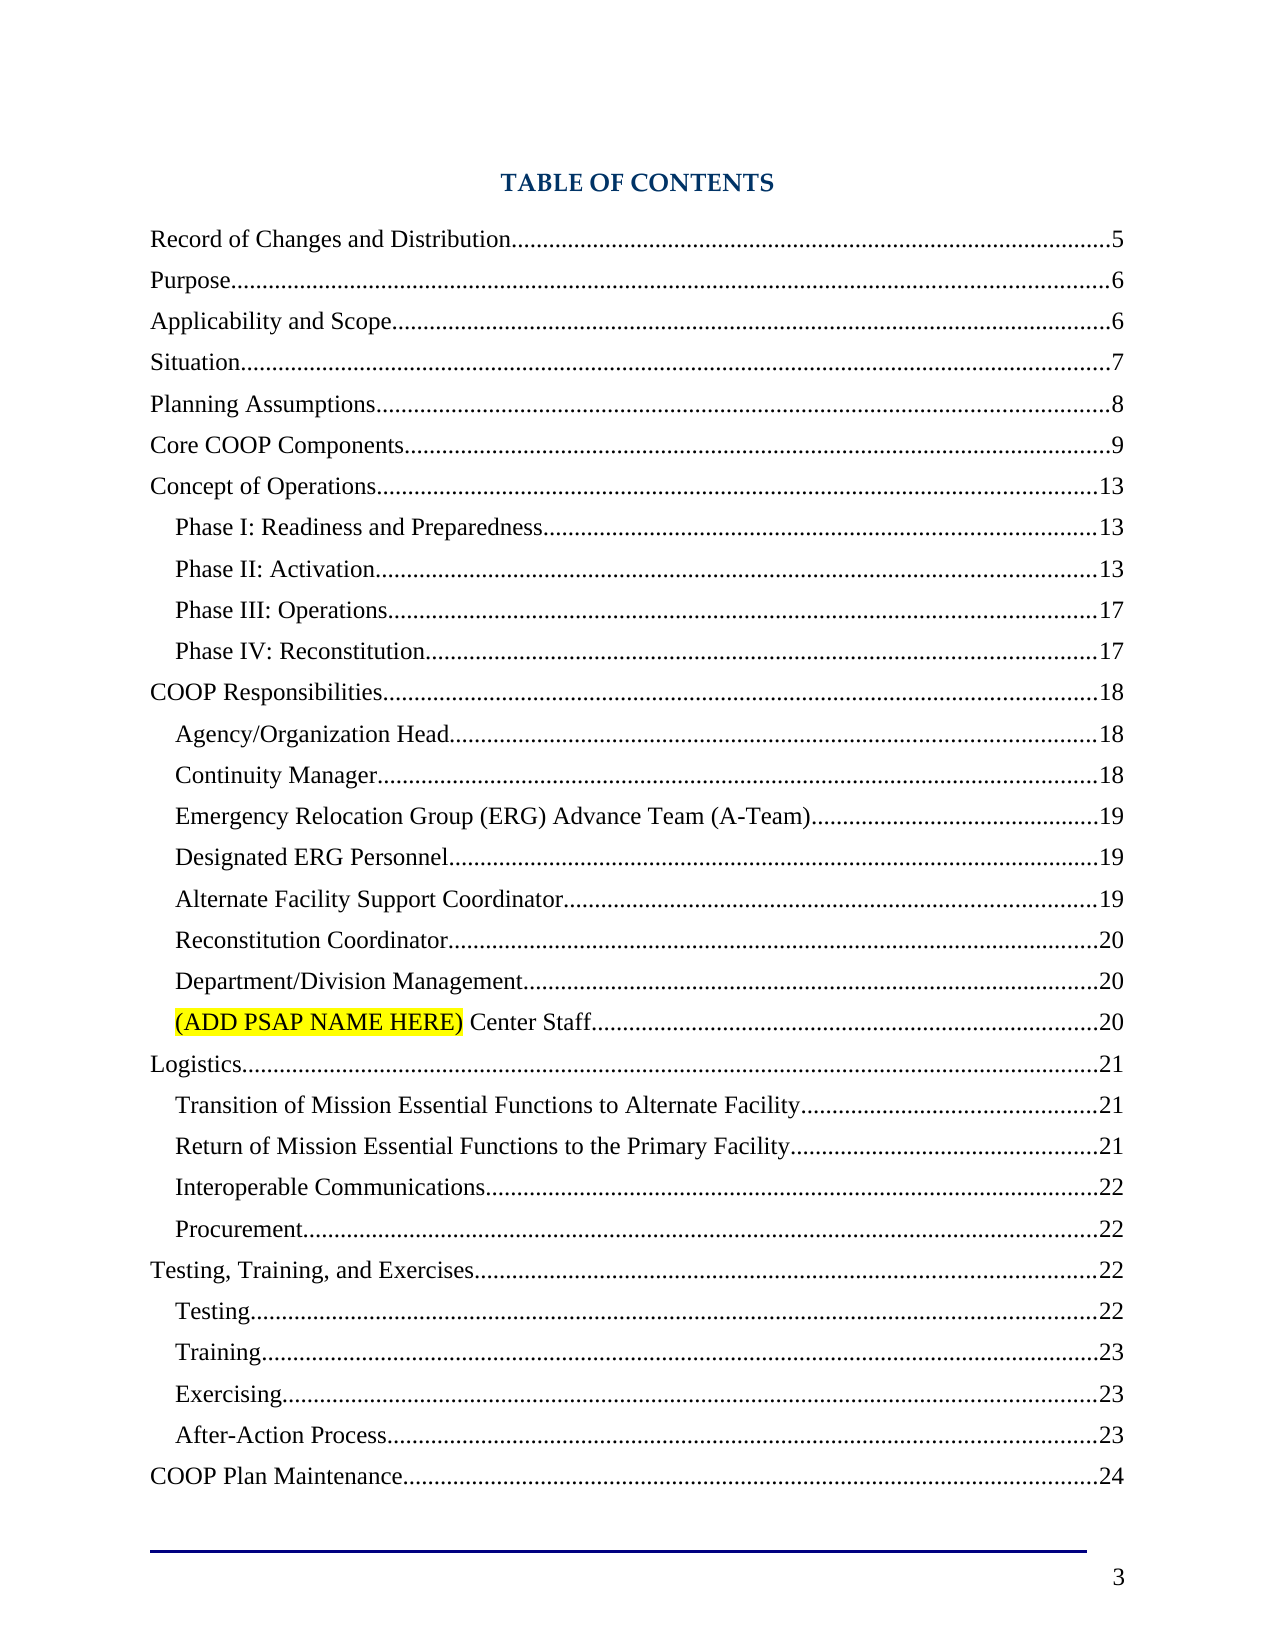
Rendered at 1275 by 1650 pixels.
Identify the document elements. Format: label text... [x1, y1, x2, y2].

text Emergency Relocation Group (ERG) Advance Team (A-Team) 19 [175, 801, 1125, 830]
text Phase IV: Reconstitution 17 [175, 636, 1125, 665]
text Designated ERG Personnel 19 [175, 842, 1125, 871]
text Procurement 22 [175, 1214, 1125, 1242]
text Phase III: Operations 17 [175, 595, 1125, 624]
text Purpose 6 [150, 265, 1125, 294]
text Alternate Facility Support Coordinator 19 [175, 884, 1125, 912]
text Department/Division Management 20 [175, 966, 1125, 995]
text Exercising 23 [175, 1379, 1125, 1407]
text Core COOP Components 9 [150, 430, 1125, 459]
text Phase II: Activation 13 [175, 554, 1125, 582]
text After-Action Process 23 [175, 1420, 1125, 1449]
text COOP Plan Maintenance 24 [150, 1461, 1125, 1490]
text Interoperable Communications 22 [175, 1172, 1125, 1201]
text Logistics 21 [150, 1049, 1125, 1077]
text Phase I: Readiness and Preparedness 13 [175, 512, 1125, 541]
text Situation 7 [150, 347, 1125, 376]
text Table of Contents [150, 165, 1125, 199]
text Training 23 [175, 1337, 1125, 1366]
text Applicability and Scope 6 [150, 306, 1125, 335]
text Concept of Operations 13 [150, 471, 1125, 500]
text Return of Mission Essential Functions to the Primary Facility 21 [175, 1131, 1125, 1160]
text Transition of Mission Essential Functions to Alternate Facility 21 [175, 1090, 1125, 1119]
text Record of Changes and Distribution 5 [150, 224, 1125, 252]
text Planning Assumptions 8 [150, 389, 1125, 417]
text Testing 22 [175, 1296, 1125, 1325]
text Agency/Organization Head 18 [175, 719, 1125, 747]
text COOP Responsibilities 18 [150, 677, 1125, 706]
text Continuity Manager 18 [175, 760, 1125, 789]
text Testing, Training, and Exercises 22 [150, 1255, 1125, 1284]
text (ADD PSAP NAME HERE) Center Staff 20 [175, 1007, 1125, 1036]
text Reconstitution Coordinator 20 [175, 925, 1125, 954]
